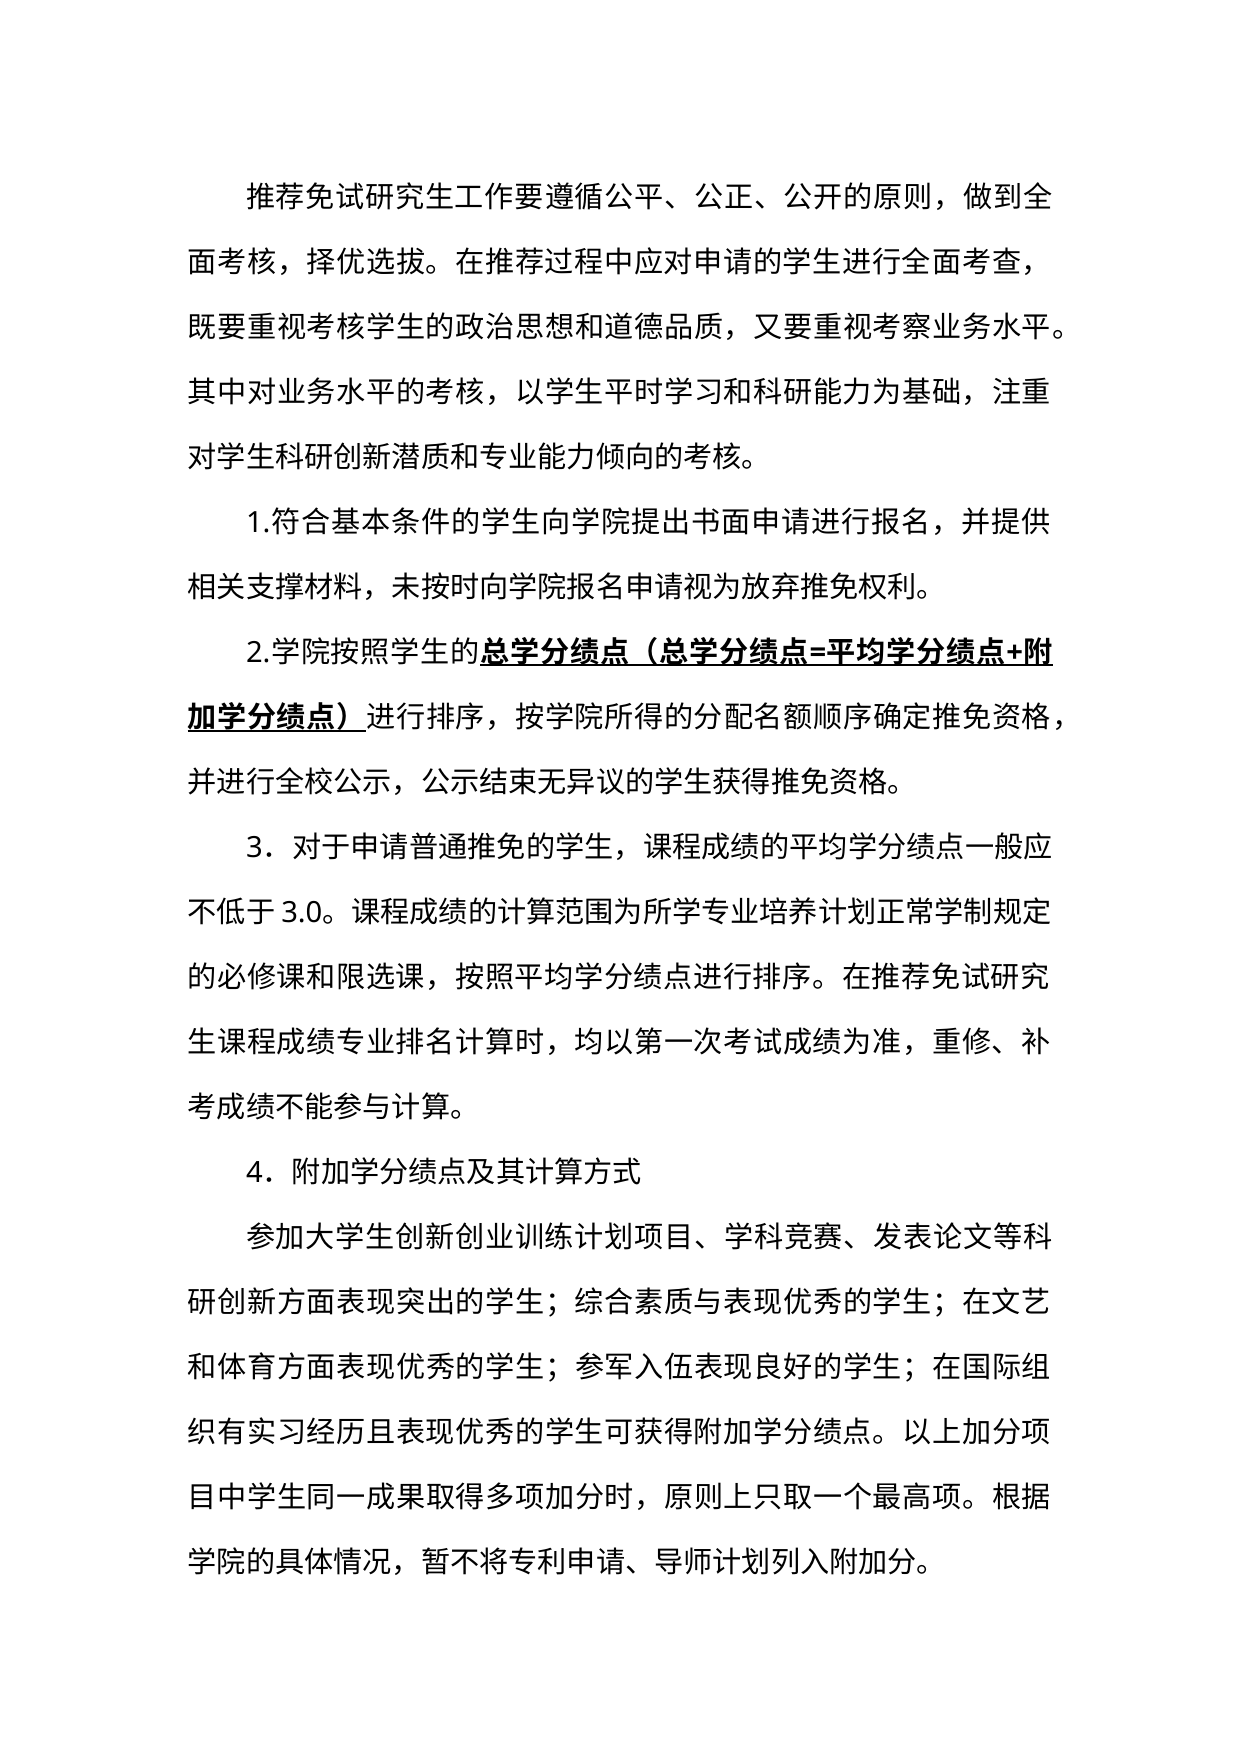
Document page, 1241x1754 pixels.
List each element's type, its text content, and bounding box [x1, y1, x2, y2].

text 3．对于申请普通推免的学生，课程成绩的平均学分绩点一般应不低于3.0。课程成绩的计算范围为所学专业培养计划正常学制规定的必修课和限选课，按照平均学分绩点进行排序。在推荐免试研究生课程成绩专业排名计算时，均以第一次考试成绩为准，重修、补考成绩不能参与计算。 [187, 812, 1053, 1137]
text 参加大学生创新创业训练计划项目、学科竞赛、发表论文等科研创新方面表现突出的学生；综合素质与表现优秀的学生；在文艺和体育方面表现优秀的学生；参军入伍表现良好的学生；在国际组织有实习经历且表现优秀的学生可获得附加学分绩点。以上加分项目中学生同一成果取得多项加分时，原则上只取一个最高项。根据学院的具体情况，暂不将专利申请、导师计划列入附加分。 [187, 1202, 1053, 1592]
text 2.学院按照学生的总学分绩点（总学分绩点=平均学分绩点+附加学分绩点）进行排序，按学院所得的分配名额顺序确定推免资格，并进行全校公示，公示结束无异议的学生获得推免资格。 [187, 617, 1053, 812]
text 1.符合基本条件的学生向学院提出书面申请进行报名，并提供相关支撑材料，未按时向学院报名申请视为放弃推免权利。 [187, 487, 1053, 617]
text 推荐免试研究生工作要遵循公平、公正、公开的原则，做到全面考核，择优选拔。在推荐过程中应对申请的学生进行全面考查，既要重视考核学生的政治思想和道德品质，又要重视考察业务水平。其中对业务水平的考核，以学生平时学习和科研能力为基础，注重对学生科研创新潜质和专业能力倾向的考核。 [187, 162, 1053, 487]
text 4．附加学分绩点及其计算方式 [187, 1137, 1053, 1202]
